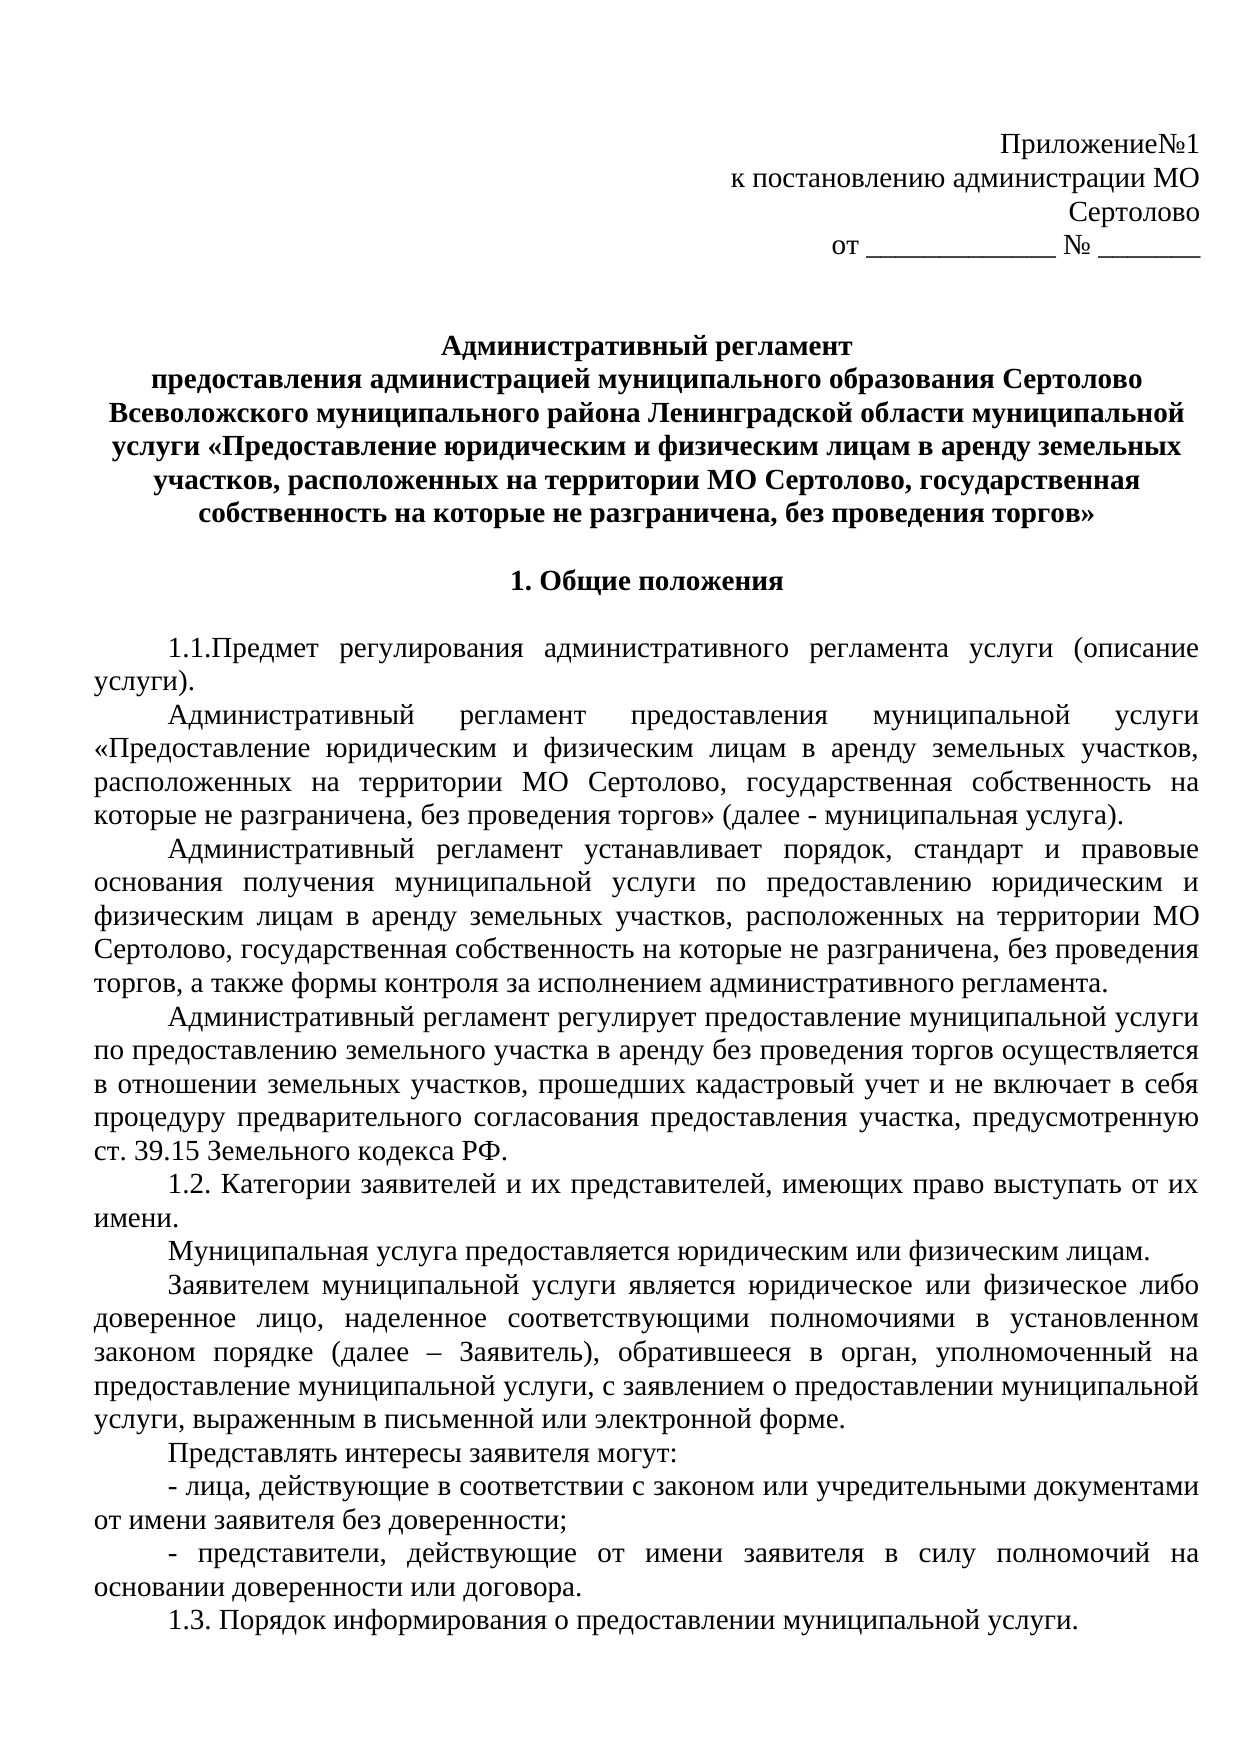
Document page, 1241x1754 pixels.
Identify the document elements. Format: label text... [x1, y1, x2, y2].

text от _____________ № _______ [684, 227, 1200, 261]
text предоставления администрацией муниципального образования Сертолово Всеволожского муниципального района Ленинградской области муниципальной услуги «Предоставление юридическим и физическим лицам в аренду земельных участков, расположенных на территории МО Сертолово, государственная собственность на которые не разграничена, без проведения торгов» [94, 361, 1200, 529]
text 1.2. Категории заявителей и их представителей, имеющих право выступать от их имени. [94, 1166, 1200, 1233]
text Приложение№1 [684, 127, 1200, 160]
text Административный регламент регулирует предоставление муниципальной услуги по предоставлению земельного участка в аренду без проведения торгов осуществляется в отношении земельных участков, прошедших кадастровый учет и не включает в себя процедуру предварительного согласования предоставления участка, предусмотренную ст. 39.15 Земельного кодекса РФ. [94, 999, 1200, 1166]
text Административный регламент предоставления муниципальной услуги «Предоставление юридическим и физическим лицам в аренду земельных участков, расположенных на территории МО Сертолово, государственная собственность на которые не разграничена, без проведения торгов» (далее - муниципальная услуга). [94, 697, 1200, 831]
text 1.1.Предмет регулирования административного регламента услуги (описание услуги). [94, 630, 1200, 697]
title Муниципальная услуга предоставляется юридическим или физическим лицам. [94, 1233, 1200, 1267]
text - представители, действующие от имени заявителя в силу полномочий на основании доверенности или договора. [94, 1535, 1200, 1602]
text - лица, действующие в соответствии с законом или учредительными документами от имени заявителя без доверенности; [94, 1468, 1200, 1535]
text к постановлению администрации МО Сертолово [684, 160, 1200, 227]
text Административный регламент устанавливает порядок, стандарт и правовые основания получения муниципальной услуги по предоставлению юридическим и физическим лицам в аренду земельных участков, расположенных на территории МО Сертолово, государственная собственность на которые не разграничена, без проведения торгов, а также формы контроля за исполнением административного регламента. [94, 831, 1200, 999]
text Административный регламент [94, 328, 1200, 361]
text 1. Общие положения [94, 563, 1200, 596]
text Заявителем муниципальной услуги является юридическое или физическое либо доверенное лицо, наделенное соответствующими полномочиями в установленном законом порядке (далее – Заявитель), обратившееся в орган, уполномоченный на предоставление муниципальной услуги, с заявлением о предоставлении муниципальной услуги, выраженным в письменной или электронной форме. [94, 1267, 1200, 1435]
text Представлять интересы заявителя могут: [94, 1435, 1200, 1468]
title 1.3. Порядок информирования о предоставлении муниципальной услуги. [94, 1602, 1200, 1636]
